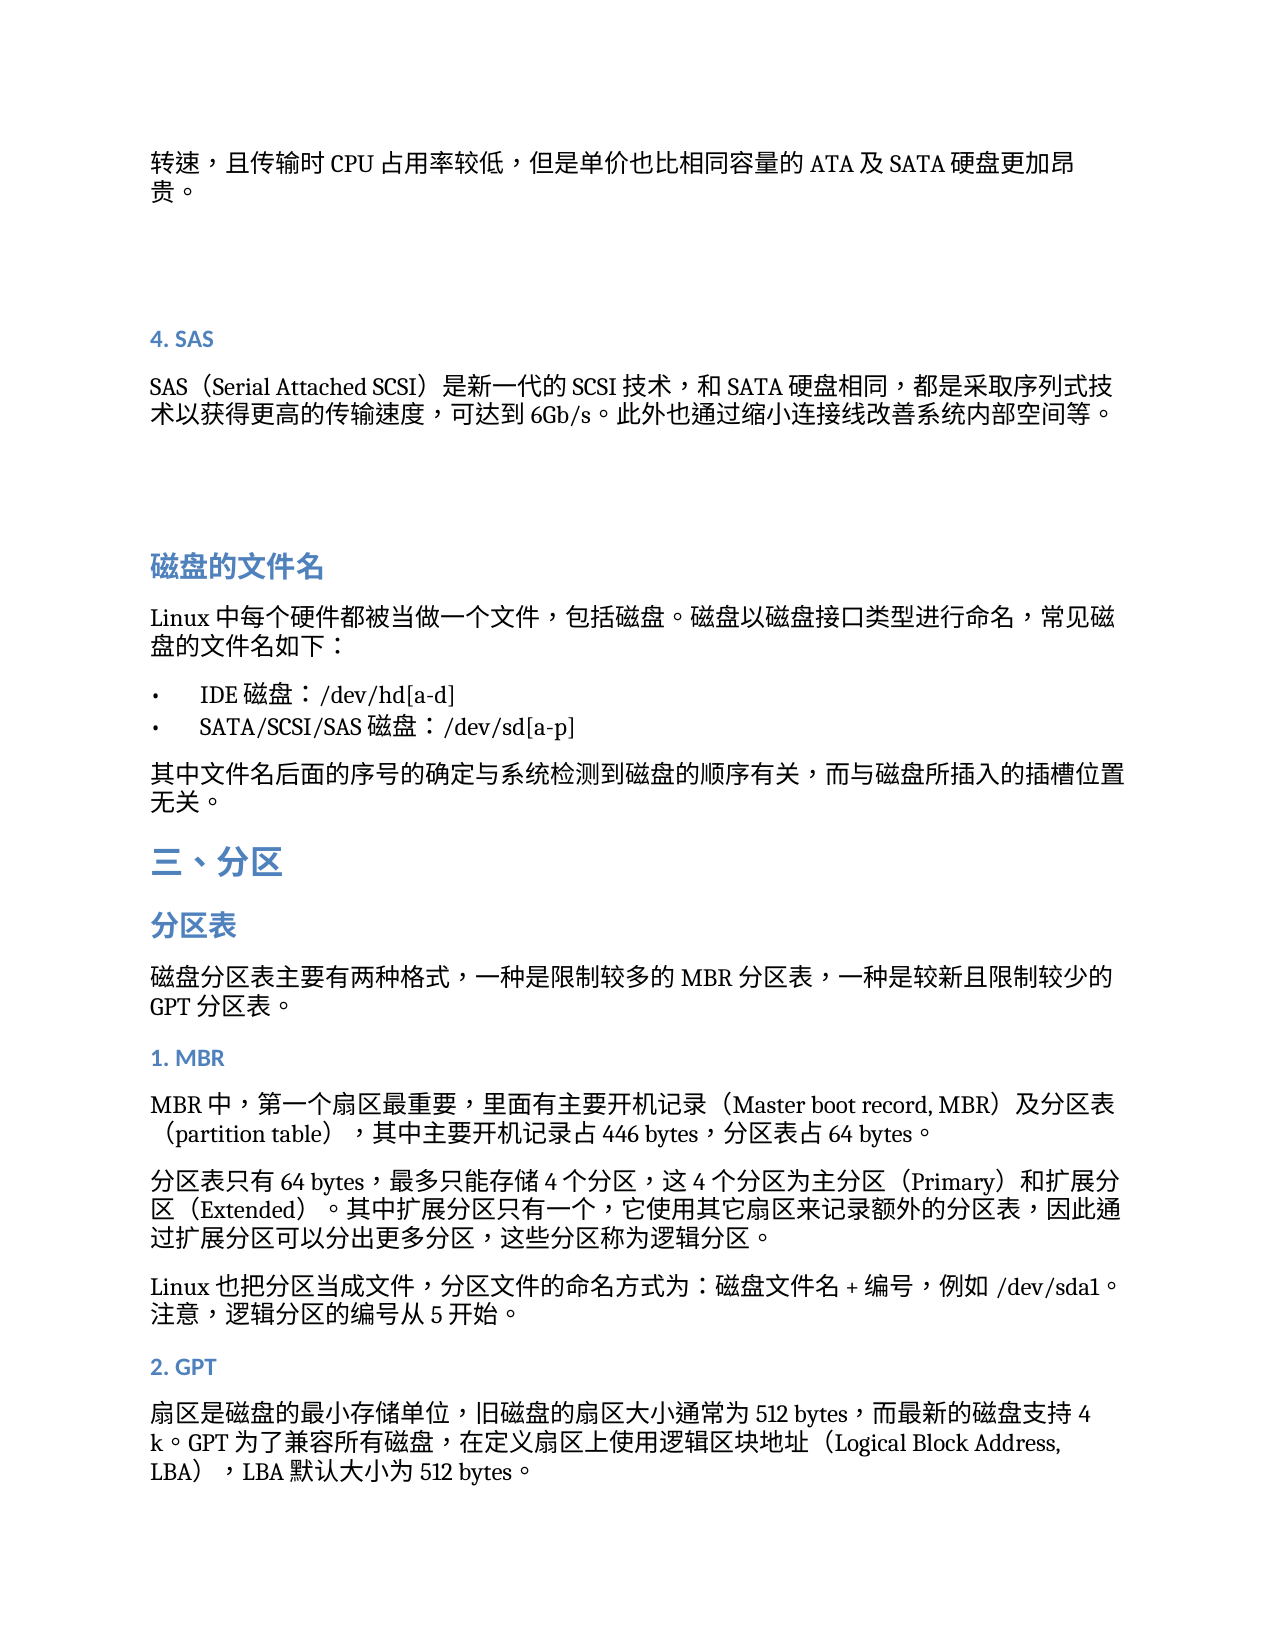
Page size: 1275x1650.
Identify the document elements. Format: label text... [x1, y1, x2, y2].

text SAS（Serial Attached SCSI）是新一代的 SCSI 技术，和 SATA 硬盘相同，都是采取序列式技术以获得更高的传输速度，可达到 6Gb/s。此外也通过缩小连接线改善系统内部空间等。 [150, 373, 1125, 430]
subtitle 2. GPT [150, 1351, 1125, 1381]
subtitle 分区表 [150, 905, 1125, 945]
list SATA/SCSI/SAS 磁盘：/dev/sd[a-p] [150, 713, 1125, 742]
subtitle 4. SAS [150, 323, 1125, 354]
text 其中文件名后面的序号的确定与系统检测到磁盘的顺序有关，而与磁盘所插入的插槽位置无关。 [150, 761, 1125, 818]
subtitle 磁盘的文件名 [150, 546, 1125, 586]
text Linux 也把分区当成文件，分区文件的命名方式为：磁盘文件名 + 编号，例如 /dev/sda1。注意，逻辑分区的编号从 5 开始。 [150, 1272, 1125, 1330]
text 磁盘分区表主要有两种格式，一种是限制较多的 MBR 分区表，一种是较新且限制较少的 GPT 分区表。 [150, 964, 1125, 1021]
list IDE 磁盘：/dev/hd[a-d] [150, 681, 1125, 709]
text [150, 150, 1125, 207]
text 扇区是磁盘的最小存储单位，旧磁盘的扇区大小通常为 512 bytes，而最新的磁盘支持 4 k。GPT 为了兼容所有磁盘，在定义扇区上使用逻辑区块地址（Logical Block Address, LBA），LBA 默认大小为 512 bytes。 [150, 1400, 1125, 1486]
subtitle 三、分区 [150, 839, 1125, 884]
text MBR 中，第一个扇区最重要，里面有主要开机记录（Master boot record, MBR）及分区表（partition table），其中主要开机记录占 446 bytes，分区表占 64 bytes。 [150, 1091, 1125, 1149]
text Linux 中每个硬件都被当做一个文件，包括磁盘。磁盘以磁盘接口类型进行命名，常见磁盘的文件名如下： [150, 604, 1125, 662]
subtitle 1. MBR [150, 1042, 1125, 1072]
text 分区表只有 64 bytes，最多只能存储 4 个分区，这 4 个分区为主分区（Primary）和扩展分区（Extended）。其中扩展分区只有一个，它使用其它扇区来记录额外的分区表，因此通过扩展分区可以分出更多分区，这些分区称为逻辑分区。 [150, 1167, 1125, 1254]
